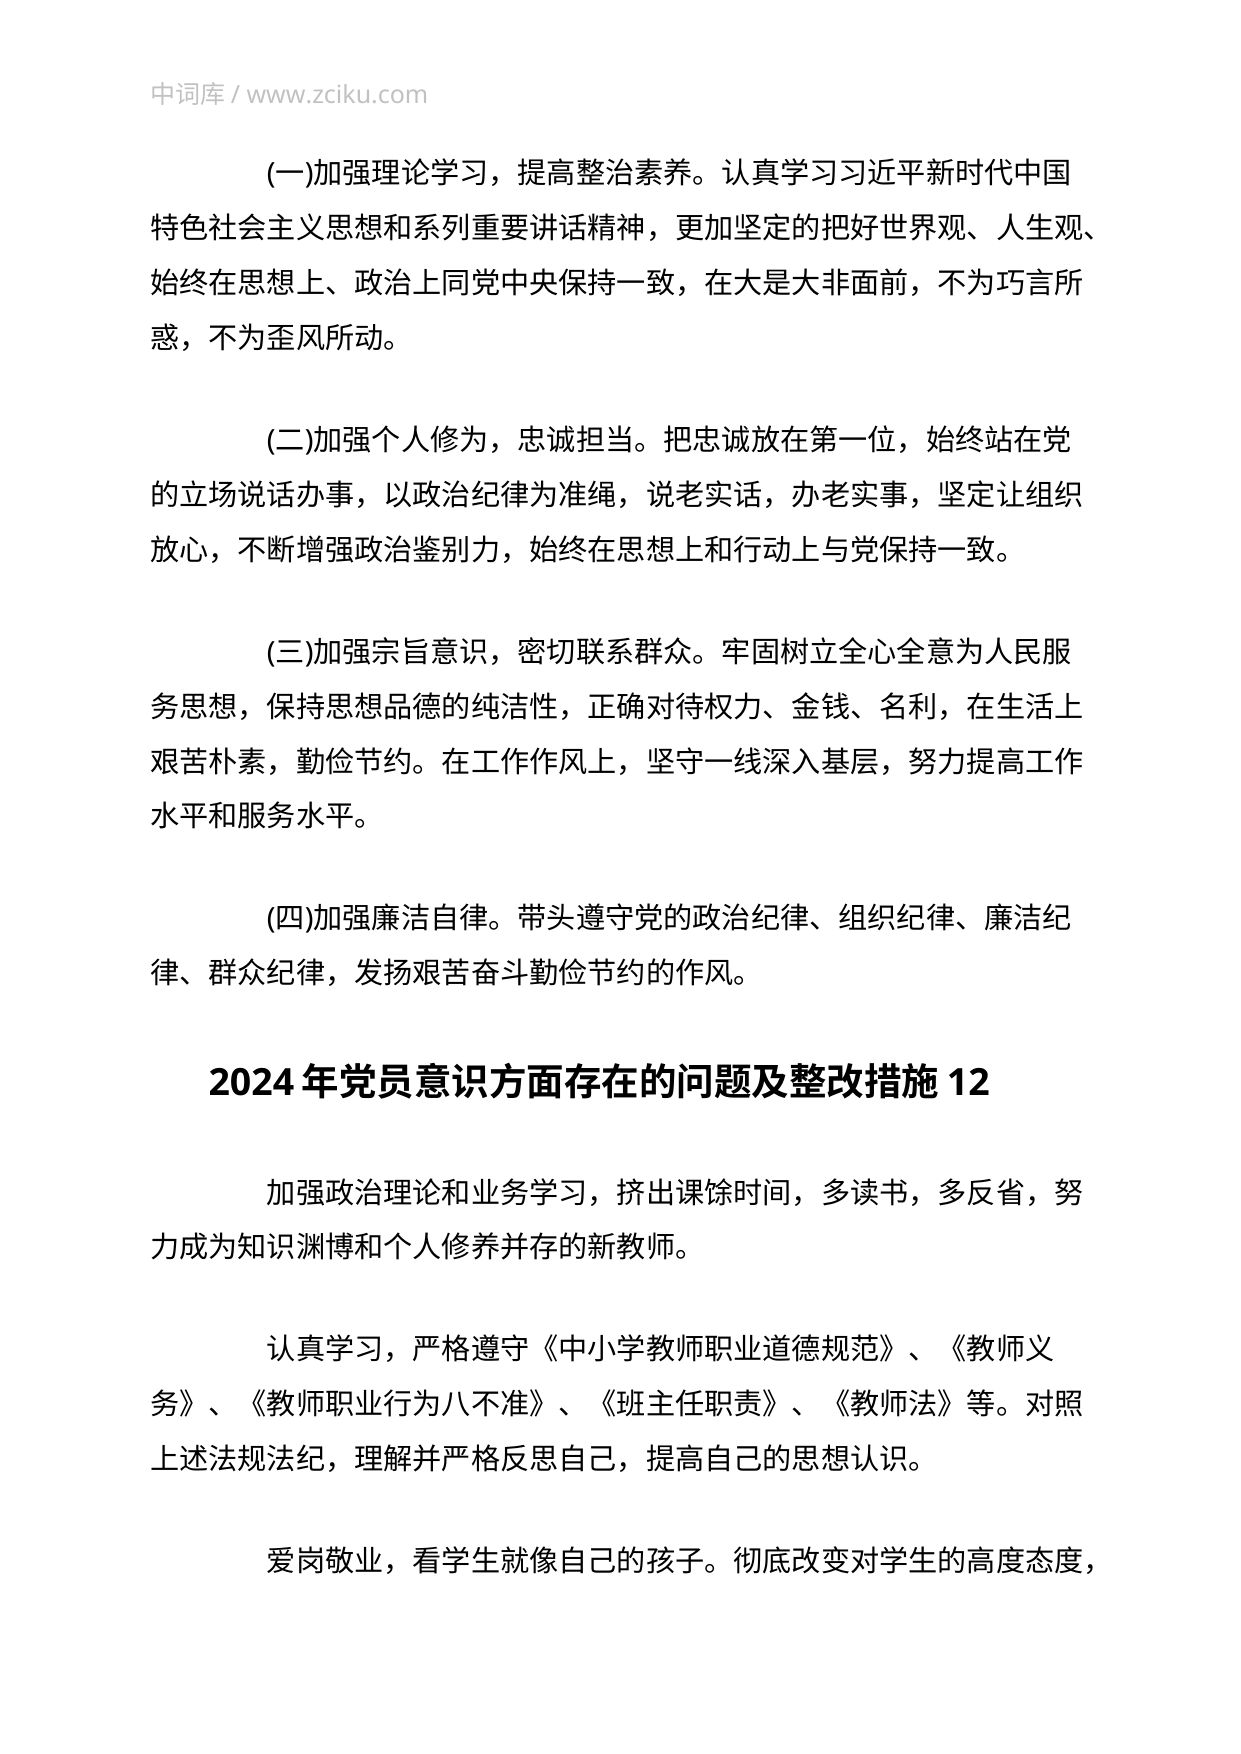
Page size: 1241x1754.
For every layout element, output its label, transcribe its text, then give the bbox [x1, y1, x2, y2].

text 加强政治理论和业务学习，挤出课馀时间，多读书，多反省，努力成为知识渊博和个人修养并存的新教师。 [150, 1169, 1090, 1266]
text 认真学习，严格遵守《中小学教师职业道德规范》、《教师义务》、《教师职业行为八不准》、《班主任职责》、《教师法》等。对照上述法规法纪，理解并严格反思自己，提高自己的思想认识。 [150, 1326, 1090, 1478]
text (二)加强个人修为，忠诚担当。把忠诚放在第一位，始终站在党的立场说话办事，以政治纪律为准绳，说老实话，办老实事，坚定让组织放心，不断增强政治鉴别力，始终在思想上和行动上与党保持一致。 [150, 417, 1090, 569]
text (三)加强宗旨意识，密切联系群众。牢固树立全心全意为人民服务思想，保持思想品德的纯洁性，正确对待权力、金钱、名利，在生活上艰苦朴素，勤俭节约。在工作作风上，坚守一线深入基层，努力提高工作水平和服务水平。 [150, 628, 1090, 835]
text (一)加强理论学习，提高整治素养。认真学习习近平新时代中国特色社会主义思想和系列重要讲话精神，更加坚定的把好世界观、人生观、始终在思想上、政治上同党中央保持一致，在大是大非面前，不为巧言所惑，不为歪风所动。 [150, 150, 1090, 357]
text (四)加强廉洁自律。带头遵守党的政治纪律、组织纪律、廉洁纪律、群众纪律，发扬艰苦奋斗勤俭节约的作风。 [150, 895, 1090, 992]
text 2024年党员意识方面存在的问题及整改措施12 [150, 1052, 1090, 1106]
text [150, 1537, 1090, 1580]
